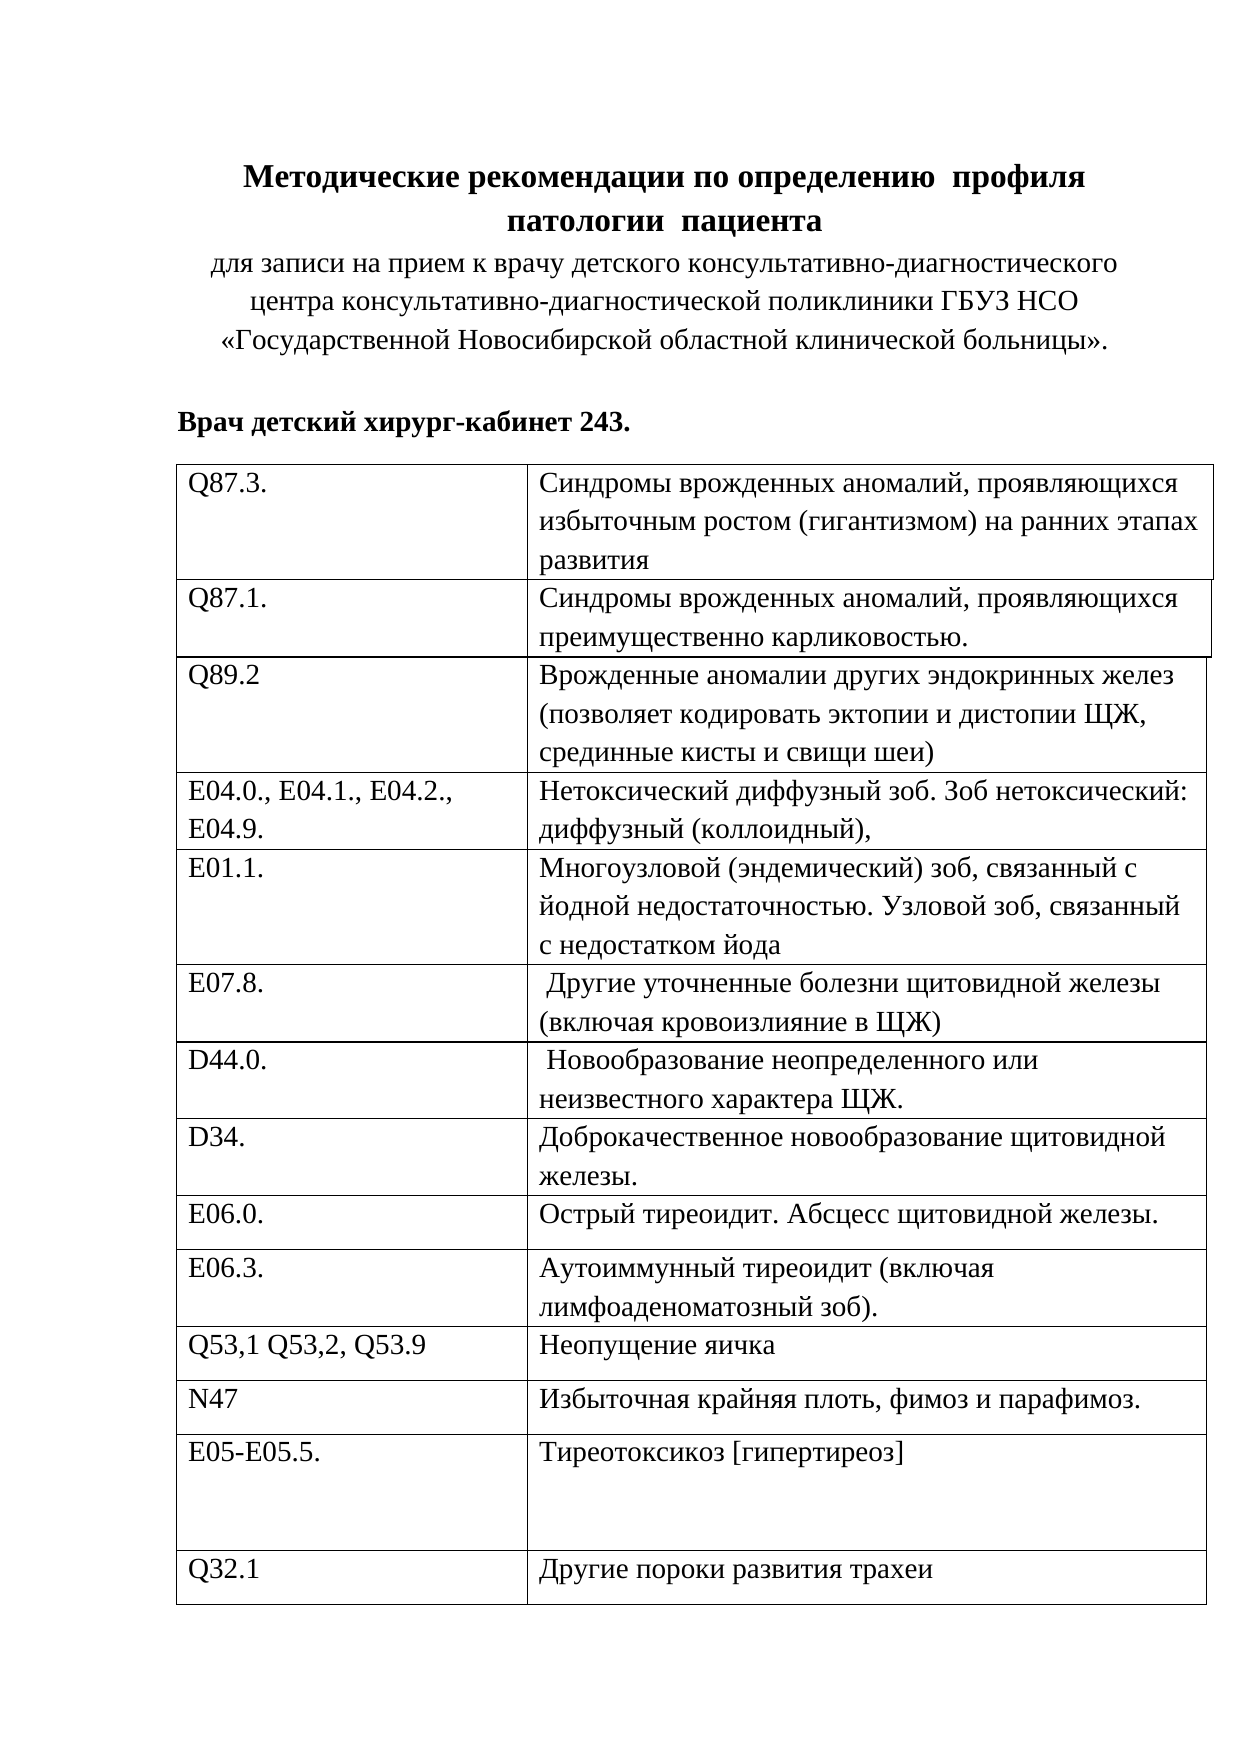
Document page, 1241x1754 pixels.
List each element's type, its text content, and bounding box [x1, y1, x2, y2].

table_cell D44.0. [177, 1043, 527, 1118]
table_cell Q32.1 [177, 1551, 527, 1604]
table_header Синдромы врожденных аномалий, проявляющихся избыточным ростом (гигантизмом) на ранних этапах развития [528, 465, 1213, 579]
table_cell E07.8. [177, 965, 527, 1041]
text Врач детский хирург-кабинет 243. [177, 404, 1152, 438]
table_cell E06.3. [177, 1250, 527, 1326]
table_header Q87.3. [177, 465, 527, 579]
text Методические рекомендации по определению профиля патологии пациента [177, 157, 1152, 239]
table_cell Q53,1 Q53,2, Q53.9 [177, 1327, 527, 1380]
table_cell E04.0., E04.1., E04.2., E04.9. [177, 773, 527, 849]
table_cell Другие пороки развития трахеи [528, 1551, 1206, 1604]
table_cell Аутоиммунный тиреоидит (включая лимфоаденоматозный зоб). [528, 1250, 1206, 1326]
table_cell Избыточная крайняя плоть, фимоз и парафимоз. [528, 1381, 1206, 1433]
table_cell Доброкачественное новообразование щитовидной железы. [528, 1119, 1206, 1195]
table_cell Многоузловой (эндемический) зоб, связанный с йодной недостаточностью. Узловой зоб, связанный с недостатком йода [528, 850, 1206, 964]
table_cell E01.1. [177, 850, 527, 964]
table_cell Острый тиреоидит. Абсцесс щитовидной железы. [528, 1196, 1206, 1249]
table_cell E05-E05.5. [177, 1435, 527, 1550]
table_cell Врожденные аномалии других эндокринных желез (позволяет кодировать эктопии и дистопии ЩЖ, срединные кисты и свищи шеи) [528, 658, 1206, 772]
text для записи на прием к врачу детского консультативно-диагностического центра консультативно-диагностической поликлиники ГБУЗ НСО «Государственной Новосибирской областной клинической больницы». [177, 245, 1152, 355]
table_cell Другие уточненные болезни щитовидной железы (включая кровоизлияние в ЩЖ) [528, 965, 1206, 1041]
table_cell D34. [177, 1119, 527, 1195]
table_cell Тиреотоксикоз [гипертиреоз] [528, 1435, 1206, 1550]
table_cell Новообразование неопределенного или неизвестного характера ЩЖ. [528, 1043, 1206, 1118]
table_cell Q87.1. [177, 580, 527, 656]
table_cell N47 [177, 1381, 527, 1433]
table_cell E06.0. [177, 1196, 527, 1249]
table_cell Неопущение яичка [528, 1327, 1206, 1380]
table_cell Нетоксический диффузный зоб. Зоб нетоксический: диффузный (коллоидный), [528, 773, 1206, 849]
table_cell Q89.2 [177, 658, 527, 772]
table_cell Синдромы врожденных аномалий, проявляющихся преимущественно карликовостью. [528, 580, 1211, 656]
